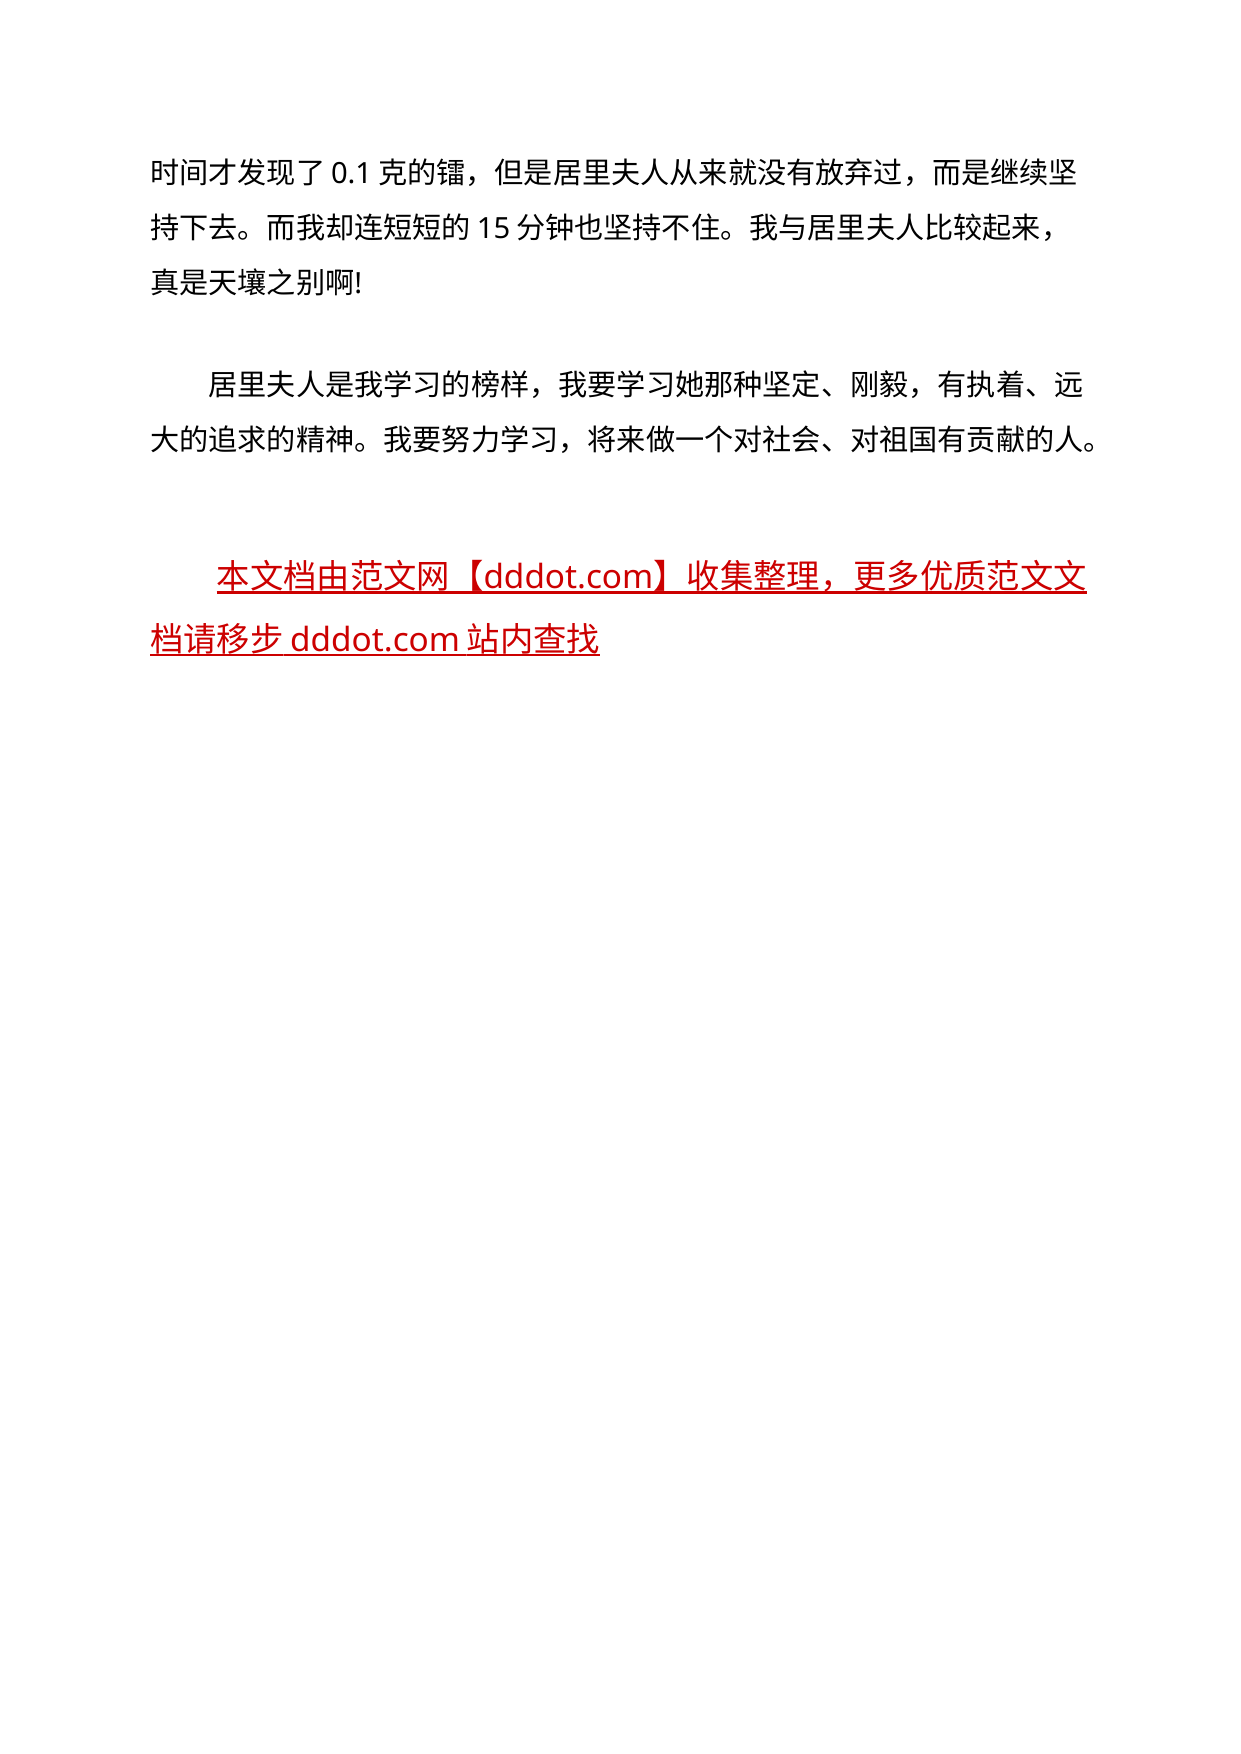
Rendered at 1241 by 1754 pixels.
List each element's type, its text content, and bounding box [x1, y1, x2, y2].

text 居里夫人是我学习的榜样，我要学习她那种坚定、刚毅，有执着、远大的追求的精神。我要努力学习，将来做一个对社会、对祖国有贡献的人。 [150, 362, 1090, 459]
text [150, 150, 1090, 302]
text 本文档由范文网【dddot.com】收集整理，更多优质范文文档请移步dddot.com站内查找 [150, 550, 1090, 661]
